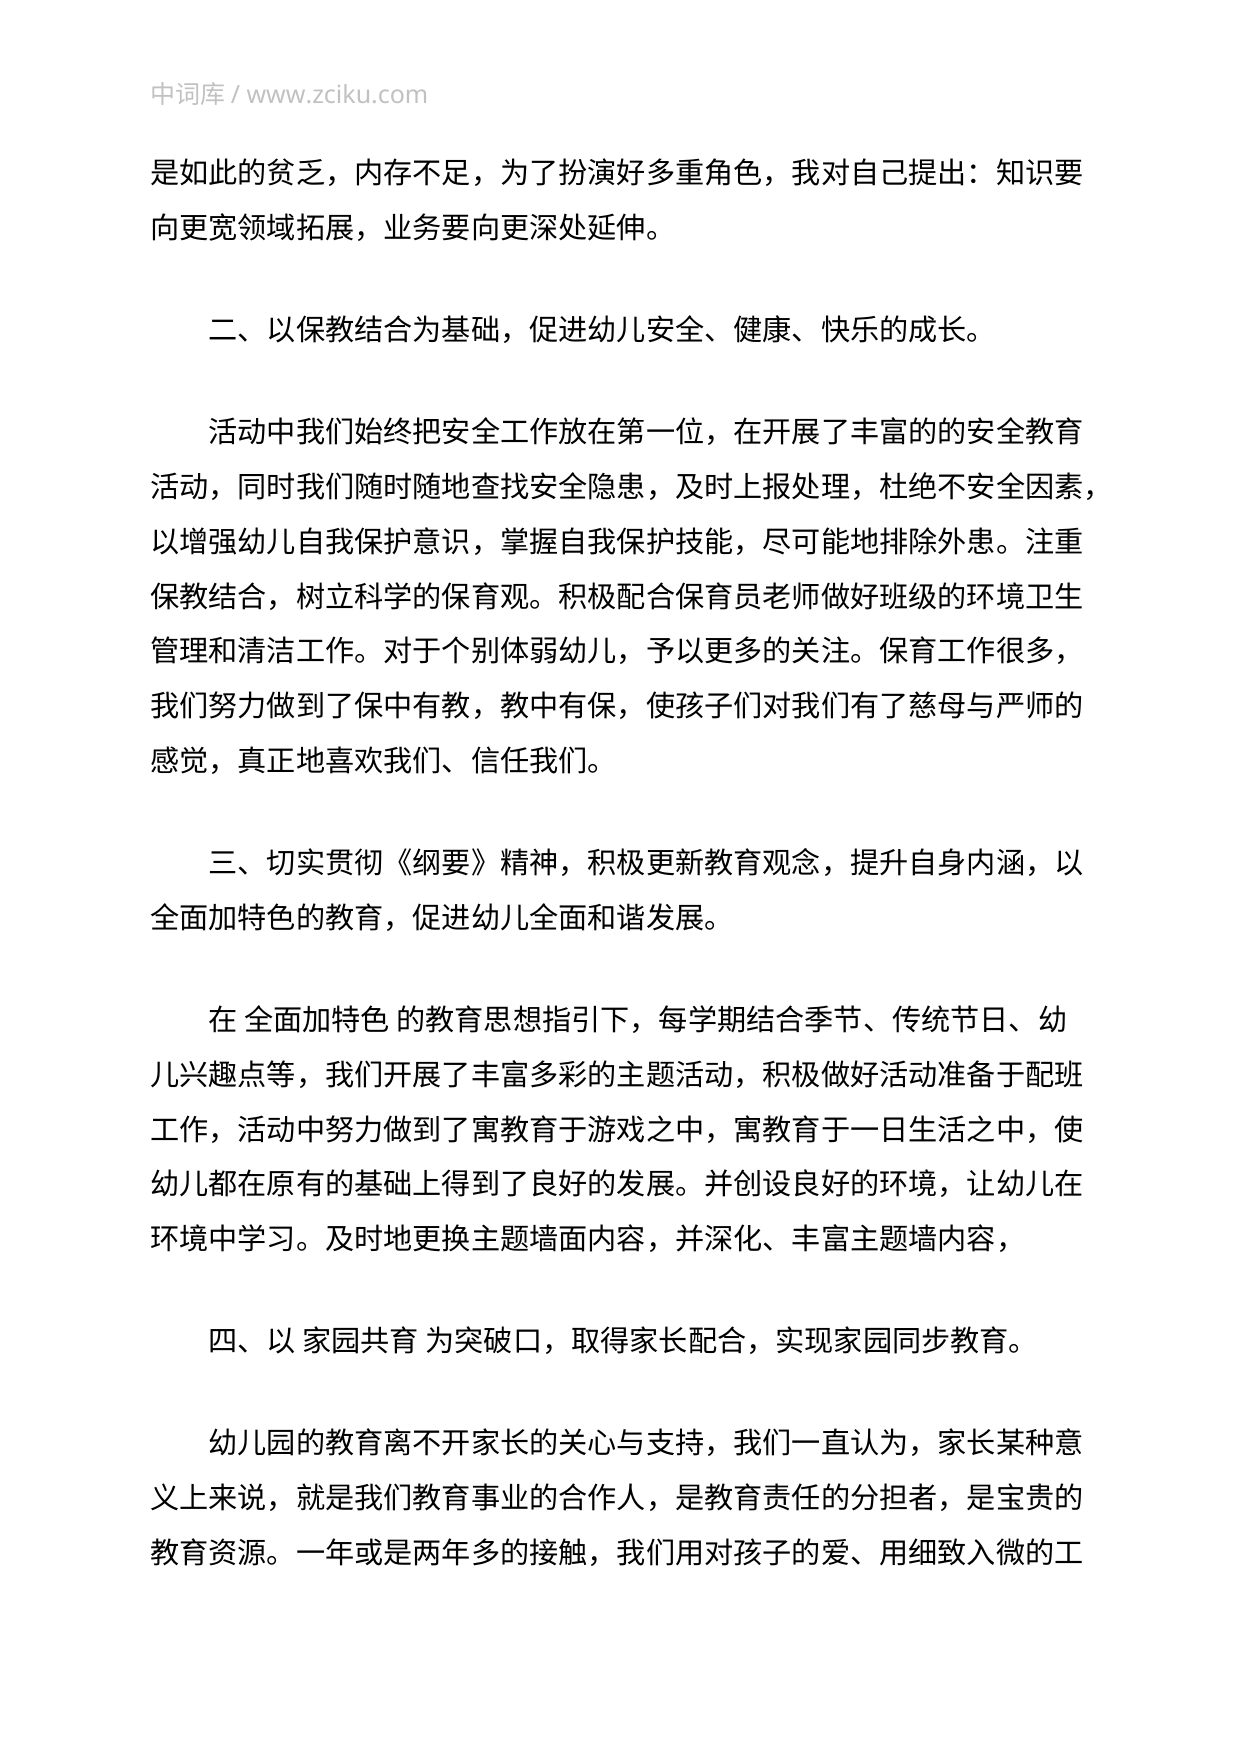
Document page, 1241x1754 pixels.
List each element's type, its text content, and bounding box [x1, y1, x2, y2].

text 在 全面加特色 的教育思想指引下，每学期结合季节、传统节日、幼儿兴趣点等，我们开展了丰富多彩的主题活动，积极做好活动准备于配班工作，活动中努力做到了寓教育于游戏之中，寓教育于一日生活之中，使幼儿都在原有的基础上得到了良好的发展。并创设良好的环境，让幼儿在环境中学习。及时地更换主题墙面内容，并深化、丰富主题墙内容， [150, 996, 1090, 1258]
text 二、以保教结合为基础，促进幼儿安全、健康、快乐的成长。 [150, 307, 1090, 349]
text 活动中我们始终把安全工作放在第一位，在开展了丰富的的安全教育活动，同时我们随时随地查找安全隐患，及时上报处理，杜绝不安全因素，以增强幼儿自我保护意识，掌握自我保护技能，尽可能地排除外患。注重保教结合，树立科学的保育观。积极配合保育员老师做好班级的环境卫生管理和清洁工作。对于个别体弱幼儿，予以更多的关注。保育工作很多，我们努力做到了保中有教，教中有保，使孩子们对我们有了慈母与严师的感觉，真正地喜欢我们、信任我们。 [150, 408, 1090, 780]
text 四、以 家园共育 为突破口，取得家长配合，实现家园同步教育。 [150, 1318, 1090, 1360]
text 三、切实贯彻《纲要》精神，积极更新教育观念，提升自身内涵，以全面加特色的教育，促进幼儿全面和谐发展。 [150, 839, 1090, 937]
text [150, 150, 1090, 247]
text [150, 1419, 1090, 1571]
